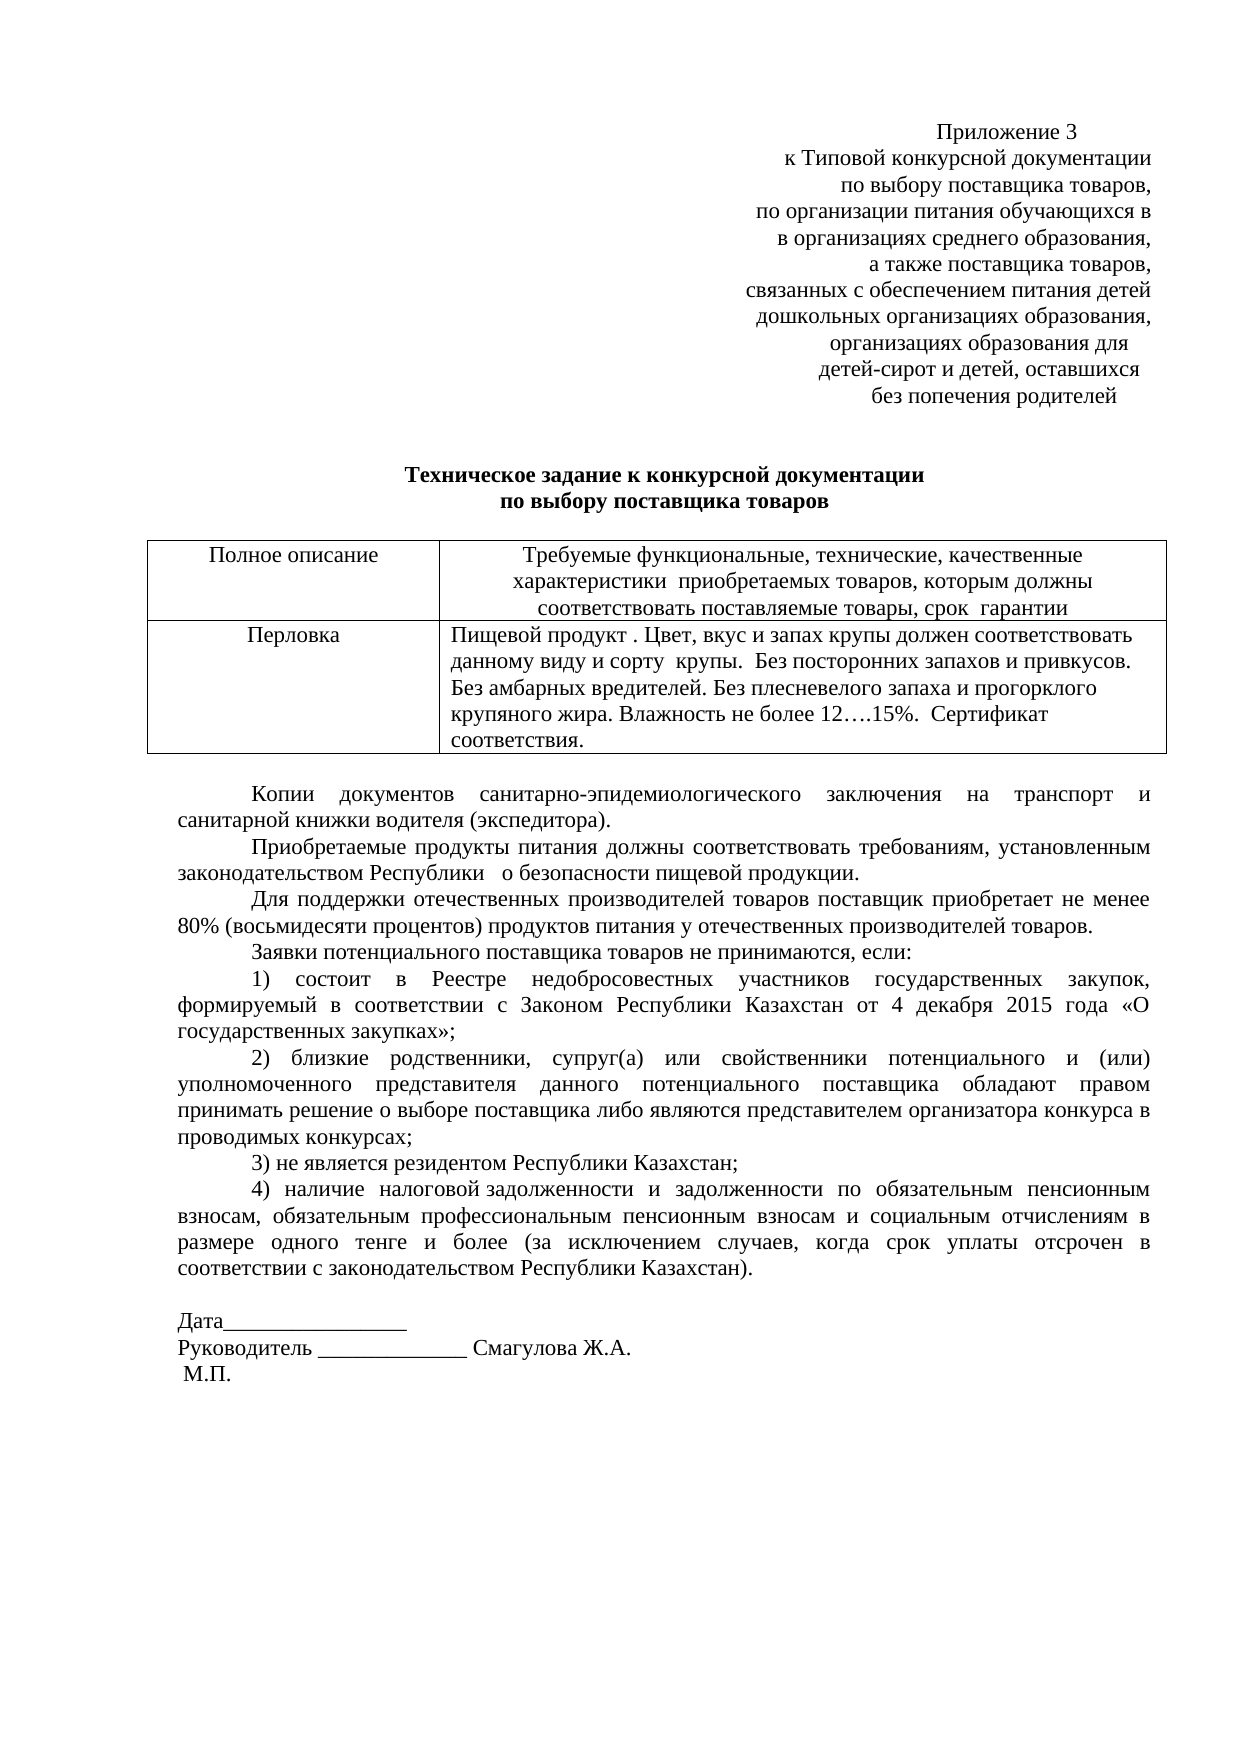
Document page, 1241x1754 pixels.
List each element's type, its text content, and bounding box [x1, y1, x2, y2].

text М.П. [177, 1360, 1152, 1386]
text 4) наличие налоговой задолженности и задолженности по обязательным пенсионным взносам, обязательным профессиональным пенсионным взносам и социальным отчислениям в размере одного тенге и более (за исключением случаев, когда срок уплаты отсрочен в соответствии с законодательством Республики Казахстан). [177, 1175, 1152, 1281]
text Техническое задание к конкурсной документации [177, 461, 1152, 487]
text 3) не является резидентом Республики Казахстан; [177, 1149, 1152, 1175]
text 1) состоит в Реестре недобросовестных участников государственных закупок, формируемый в соответствии с Законом Республики Казахстан от 4 декабря 2015 года «О государственных закупках»; [177, 964, 1152, 1044]
table_header Полное описание [148, 541, 439, 620]
text Руководитель _____________ Смагулова Ж.А. [177, 1333, 1152, 1360]
text Дата________________ [177, 1307, 1152, 1333]
text по выбору поставщика товаров [177, 487, 1152, 513]
text дошкольных организациях образования, организациях образования для детей-сирот и детей, оставшихся без попечения родителей [177, 303, 1152, 408]
text Для поддержки отечественных производителей товаров поставщик приобретает не менее 80% (восьмидесяти процентов) продуктов питания у отечественных производителей товаров. [177, 886, 1152, 938]
text связанных с обеспечением питания детей [177, 276, 1152, 303]
table_header Требуемые функциональные, технические, качественные характеристики приобретаемых товаров, которым должны соответствовать поставляемые товары, срок гарантии [440, 541, 1166, 620]
table_cell Пищевой продукт . Цвет, вкус и запах крупы должен соответствовать данному виду и сорту крупы. Без посторонних запахов и привкусов. Без амбарных вредителей. Без плесневелого запаха и прогорклого крупяного жира. Влажность не более 12….15%. Сертификат соответствия. [440, 621, 1166, 753]
text Копии документов санитарно-эпидемиологического заключения на транспорт и санитарной книжки водителя (экспедитора). [177, 780, 1152, 833]
table_cell Перловка [148, 621, 439, 753]
text Приложение 3 к Типовой конкурсной документации по выбору поставщика товаров, [177, 118, 1152, 197]
text а также поставщика товаров, [177, 250, 1152, 276]
text Приобретаемые продукты питания должны соответствовать требованиям, установленным законодательством Республики о безопасности пищевой продукции. [177, 833, 1152, 886]
text Заявки потенциального поставщика товаров не принимаются, если: [177, 938, 1152, 964]
text 2) близкие родственники, супруг(а) или свойственники потенциального и (или) уполномоченного представителя данного потенциального поставщика обладают правом принимать решение о выборе поставщика либо являются представителем организатора конкурса в проводимых конкурсах; [177, 1044, 1152, 1149]
text в организациях среднего образования, [177, 223, 1152, 250]
text по организации питания обучающихся в [177, 197, 1152, 223]
